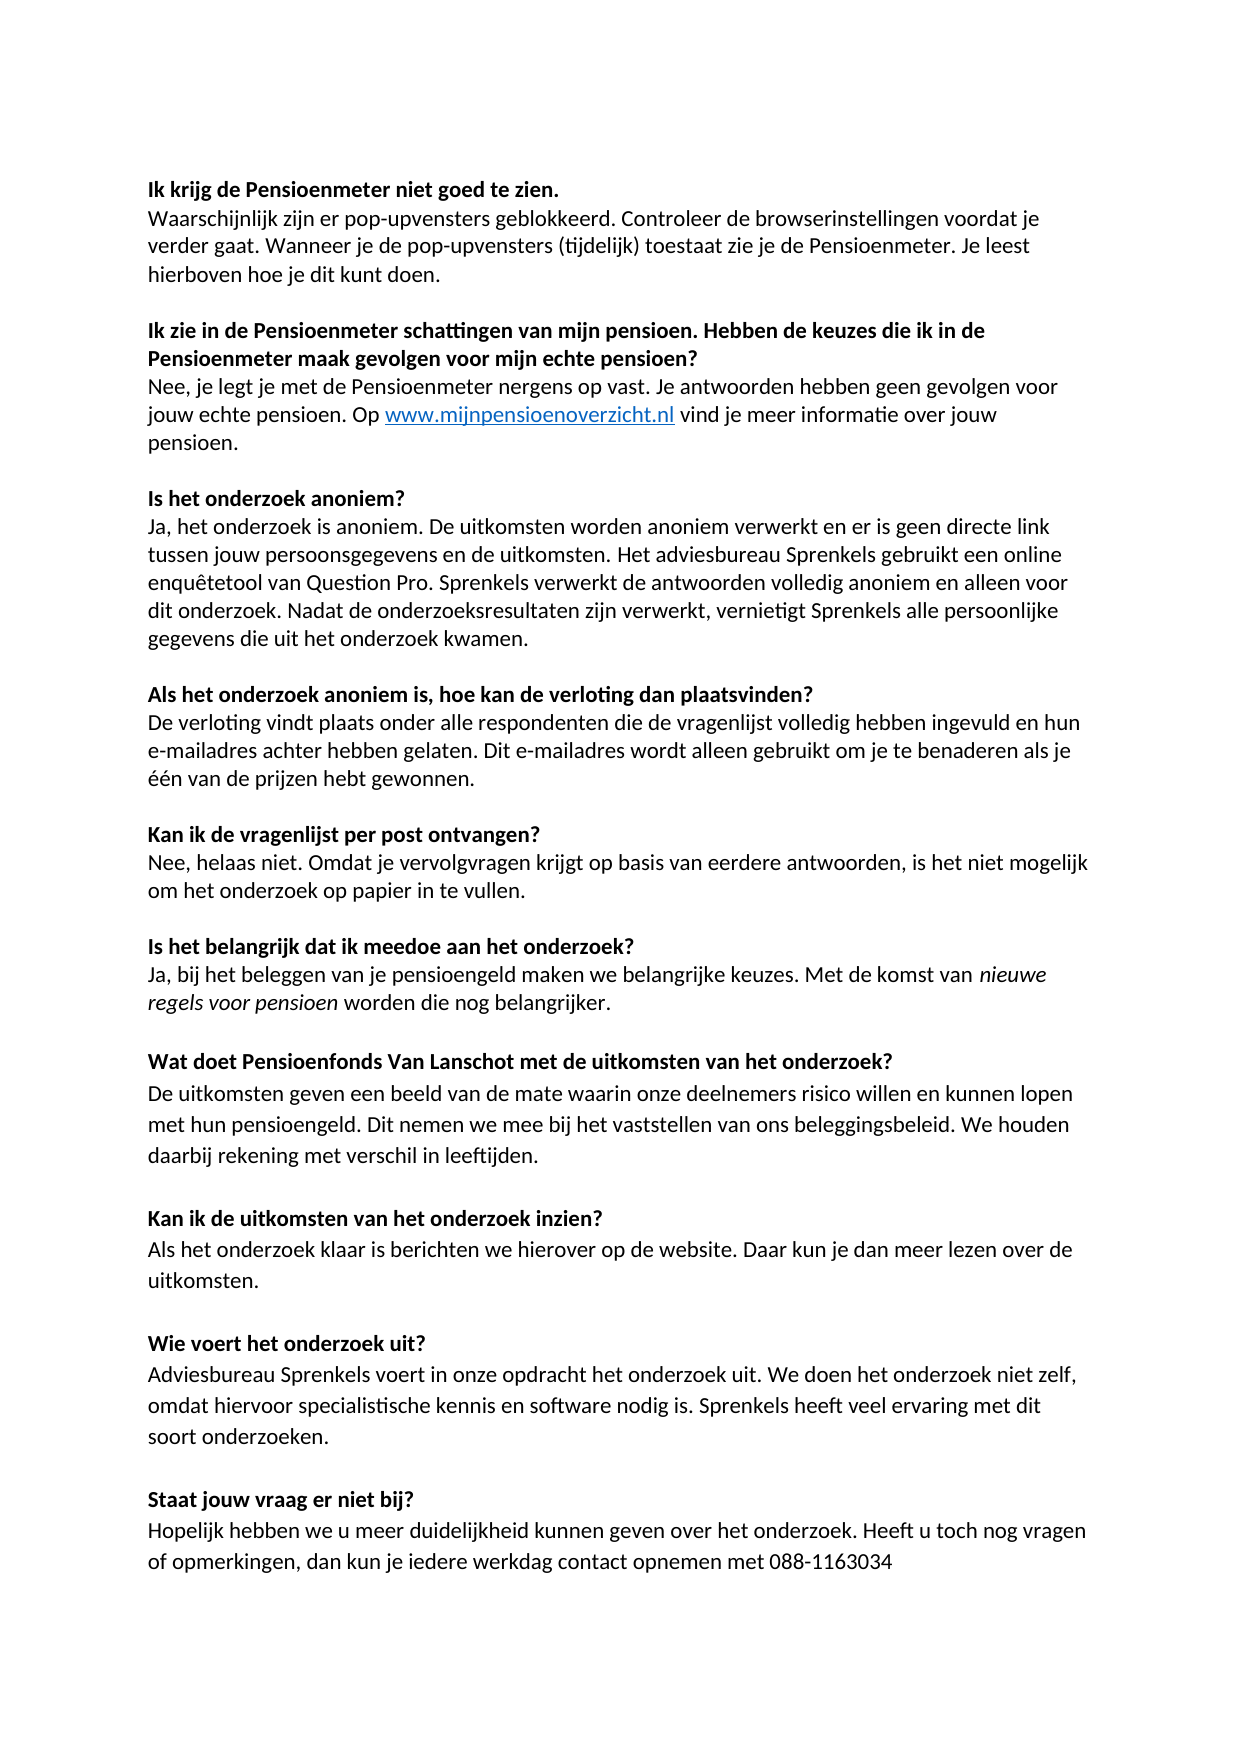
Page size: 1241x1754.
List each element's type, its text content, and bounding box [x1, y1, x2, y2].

text Nee, je legt je met de Pensioenmeter nergens op vast. Je antwoorden hebben geen gevolgen voor jouw echte pensioen. Op www.mijnpensioenoverzicht.nl vind je meer informatie over jouw pensioen. [148, 372, 1093, 456]
text Adviesbureau Sprenkels voert in onze opdracht het onderzoek uit. We doen het onderzoek niet zelf, omdat hiervoor specialistische kennis en software nodig is. Sprenkels heeft veel ervaring met dit soort onderzoeken. [148, 1357, 1093, 1451]
text Wat doet Pensioenfonds Van Lanschot met de uitkomsten van het onderzoek? [148, 1044, 1093, 1076]
text De uitkomsten geven een beeld van de mate waarin onze deelnemers risico willen en kunnen lopen met hun pensioengeld. Dit nemen we mee bij het vaststellen van ons beleggingsbeleid. We houden daarbij rekening met verschil in leeftijden. [148, 1076, 1093, 1169]
text Ja, bij het beleggen van je pensioengeld maken we belangrijke keuzes. Met de komst van nieuwe regels voor pensioen worden die nog belangrijker. [148, 960, 1093, 1016]
text Is het onderzoek anoniem? [148, 484, 1093, 512]
text Als het onderzoek anoniem is, hoe kan de verloting dan plaatsvinden? [148, 680, 1093, 708]
text Kan ik de uitkomsten van het onderzoek inzien? [148, 1201, 1093, 1232]
text Staat jouw vraag er niet bij? [148, 1482, 1093, 1513]
text Waarschijnlijk zijn er pop-upvensters geblokkeerd. Controleer de browserinstellingen voordat je verder gaat. Wanneer je de pop-upvensters (tijdelijk) toestaat zie je de Pensioenmeter. Je leest hierboven hoe je dit kunt doen. [148, 204, 1093, 288]
text Ik krijg de Pensioenmeter niet goed te zien. [148, 176, 1093, 204]
text Is het belangrijk dat ik meedoe aan het onderzoek? [148, 932, 1093, 960]
text Als het onderzoek klaar is berichten we hierover op de website. Daar kun je dan meer lezen over de uitkomsten. [148, 1232, 1093, 1294]
text De verloting vindt plaats onder alle respondenten die de vragenlijst volledig hebben ingevuld en hun e-mailadres achter hebben gelaten. Dit e-mailadres wordt alleen gebruikt om je te benaderen als je één van de prijzen hebt gewonnen. [148, 708, 1093, 792]
text Ja, het onderzoek is anoniem. De uitkomsten worden anoniem verwerkt en er is geen directe link tussen jouw persoonsgegevens en de uitkomsten. Het adviesbureau Sprenkels gebruikt een online enquêtetool van Question Pro. Sprenkels verwerkt de antwoorden volledig anoniem en alleen voor dit onderzoek. Nadat de onderzoeksresultaten zijn verwerkt, vernietigt Sprenkels alle persoonlijke gegevens die uit het onderzoek kwamen. [148, 512, 1093, 652]
text Kan ik de vragenlijst per post ontvangen? Nee, helaas niet. Omdat je vervolgvragen krijgt op basis van eerdere antwoorden, is het niet mogelijk om het onderzoek op papier in te vullen. [148, 820, 1093, 904]
text Ik zie in de Pensioenmeter schattingen van mijn pensioen. Hebben de keuzes die ik in de Pensioenmeter maak gevolgen voor mijn echte pensioen? [148, 316, 1093, 372]
text Hopelijk hebben we u meer duidelijkheid kunnen geven over het onderzoek. Heeft u toch nog vragen of opmerkingen, dan kun je iedere werkdag contact opnemen met 088-1163034 [148, 1513, 1093, 1576]
text Wie voert het onderzoek uit? [148, 1326, 1093, 1357]
